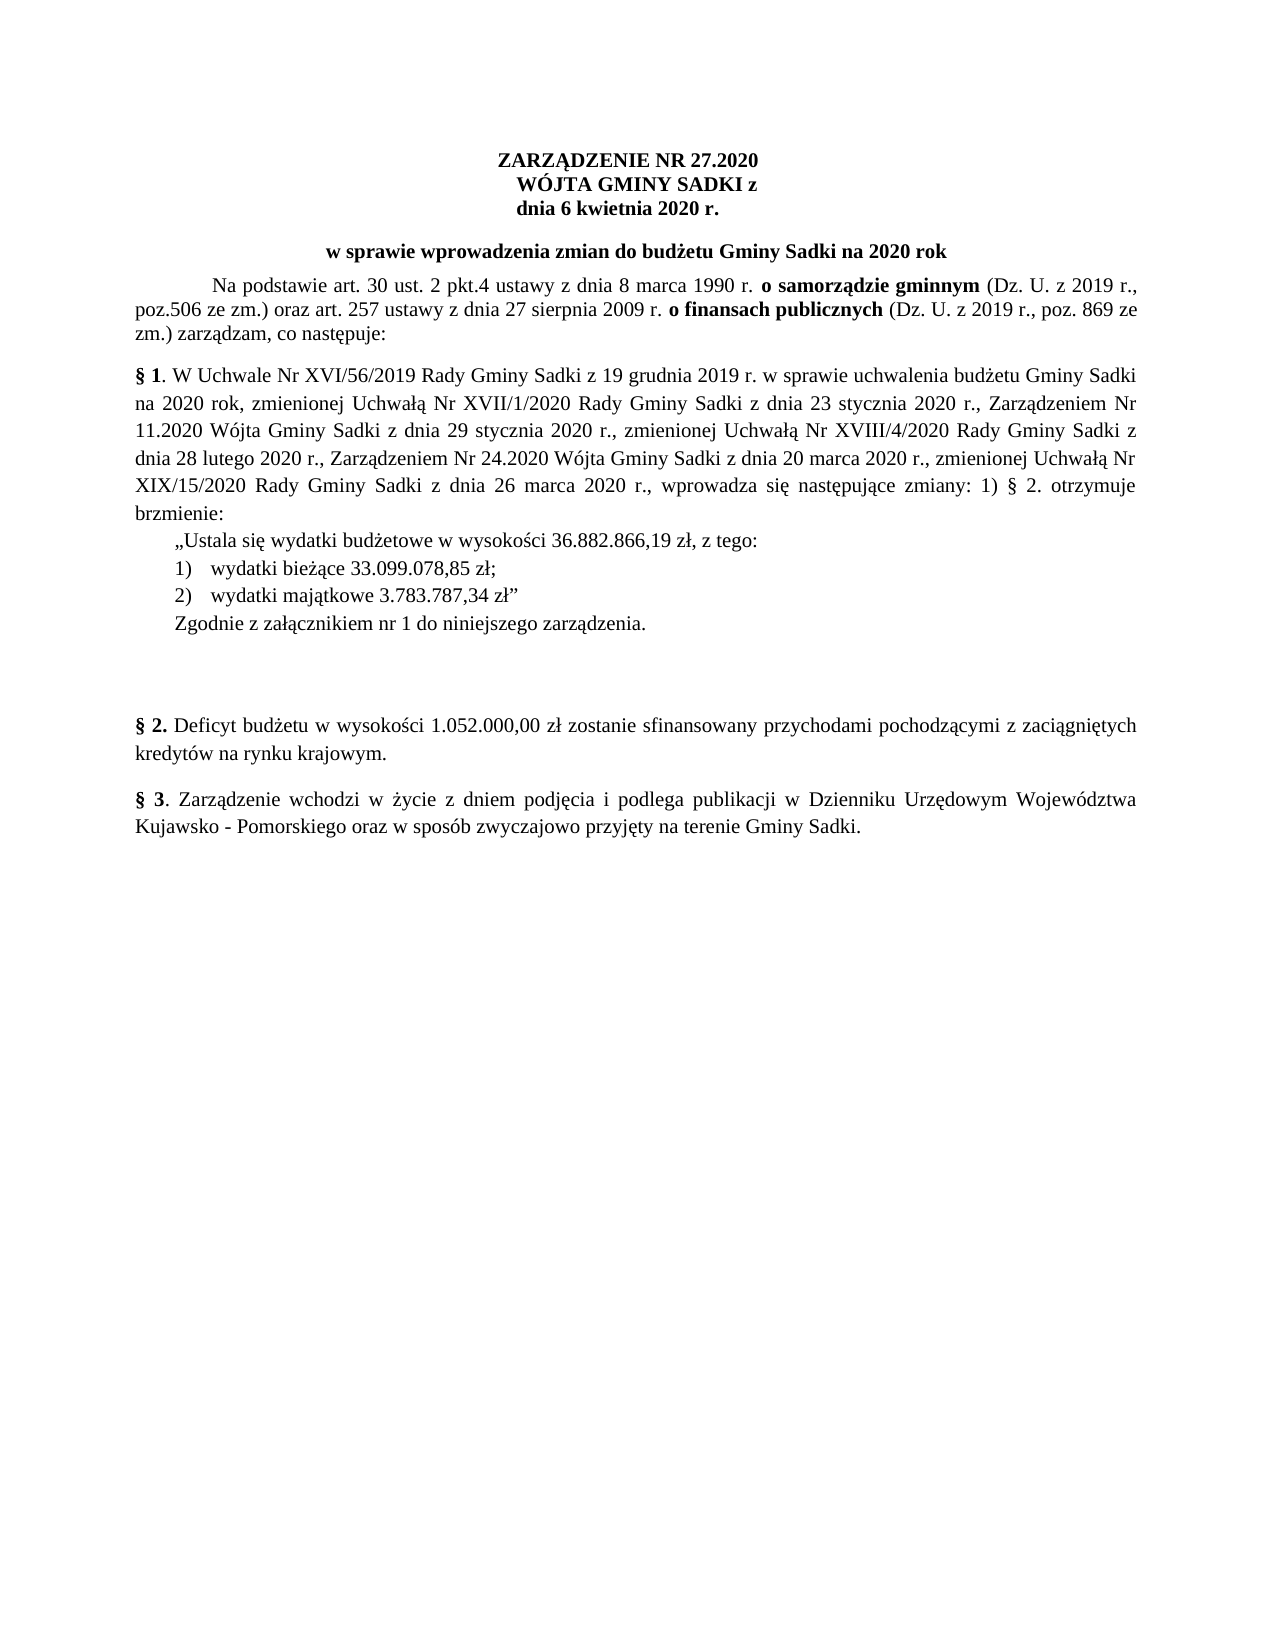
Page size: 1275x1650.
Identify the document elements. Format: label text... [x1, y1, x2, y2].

text Zgodnie z załącznikiem nr 1 do niniejszego zarządzenia. [174, 608, 1138, 636]
text ZARZĄDZENIE NR 27.2020 WÓJTA GMINY SADKI z dnia 6 kwietnia 2020 r. [497, 148, 773, 220]
text § 1. W Uchwale Nr XVI/56/2019 Rady Gminy Sadki z 19 grudnia 2019 r. w sprawie uchwalenia budżetu Gminy Sadki na 2020 rok, zmienionej Uchwałą Nr XVII/1/2020 Rady Gminy Sadki z dnia 23 stycznia 2020 r., Zarządzeniem Nr 11.2020 Wójta Gminy Sadki z dnia 29 stycznia 2020 r., zmienionej Uchwałą Nr XVIII/4/2020 Rady Gminy Sadki z dnia 28 lutego 2020 r., Zarządzeniem Nr 24.2020 Wójta Gminy Sadki z dnia 20 marca 2020 r., zmienionej Uchwałą Nr XIX/15/2020 Rady Gminy Sadki z dnia 26 marca 2020 r., wprowadza się następujące zmiany: 1) § 2. otrzymuje brzmienie: [135, 361, 1138, 526]
text Na podstawie art. 30 ust. 2 pkt.4 ustawy z dnia 8 marca 1990 r. o samorządzie gminnym (Dz. U. z 2019 r., poz.506 ze zm.) oraz art. 257 ustawy z dnia 27 sierpnia 2009 r. o finansach publicznych (Dz. U. z 2019 r., poz. 869 ze zm.) zarządzam, co następuje: [135, 273, 1138, 345]
list wydatki bieżące 33.099.078,85 zł; [174, 553, 1138, 581]
list wydatki majątkowe 3.783.787,34 zł” [174, 581, 1138, 608]
text § 2. Deficyt budżetu w wysokości 1.052.000,00 zł zostanie sfinansowany przychodami pochodzącymi z zaciągniętych kredytów na rynku krajowym. [135, 711, 1138, 766]
text „Ustala się wydatki budżetowe w wysokości 36.882.866,19 zł, z tego: [174, 526, 1138, 553]
text w sprawie wprowadzenia zmian do budżetu Gminy Sadki na 2020 rok [135, 242, 1138, 262]
text § 3. Zarządzenie wchodzi w życie z dniem podjęcia i podlega publikacji w Dzienniku Urzędowym Województwa Kujawsko - Pomorskiego oraz w sposób zwyczajowo przyjęty na terenie Gminy Sadki. [135, 784, 1138, 839]
